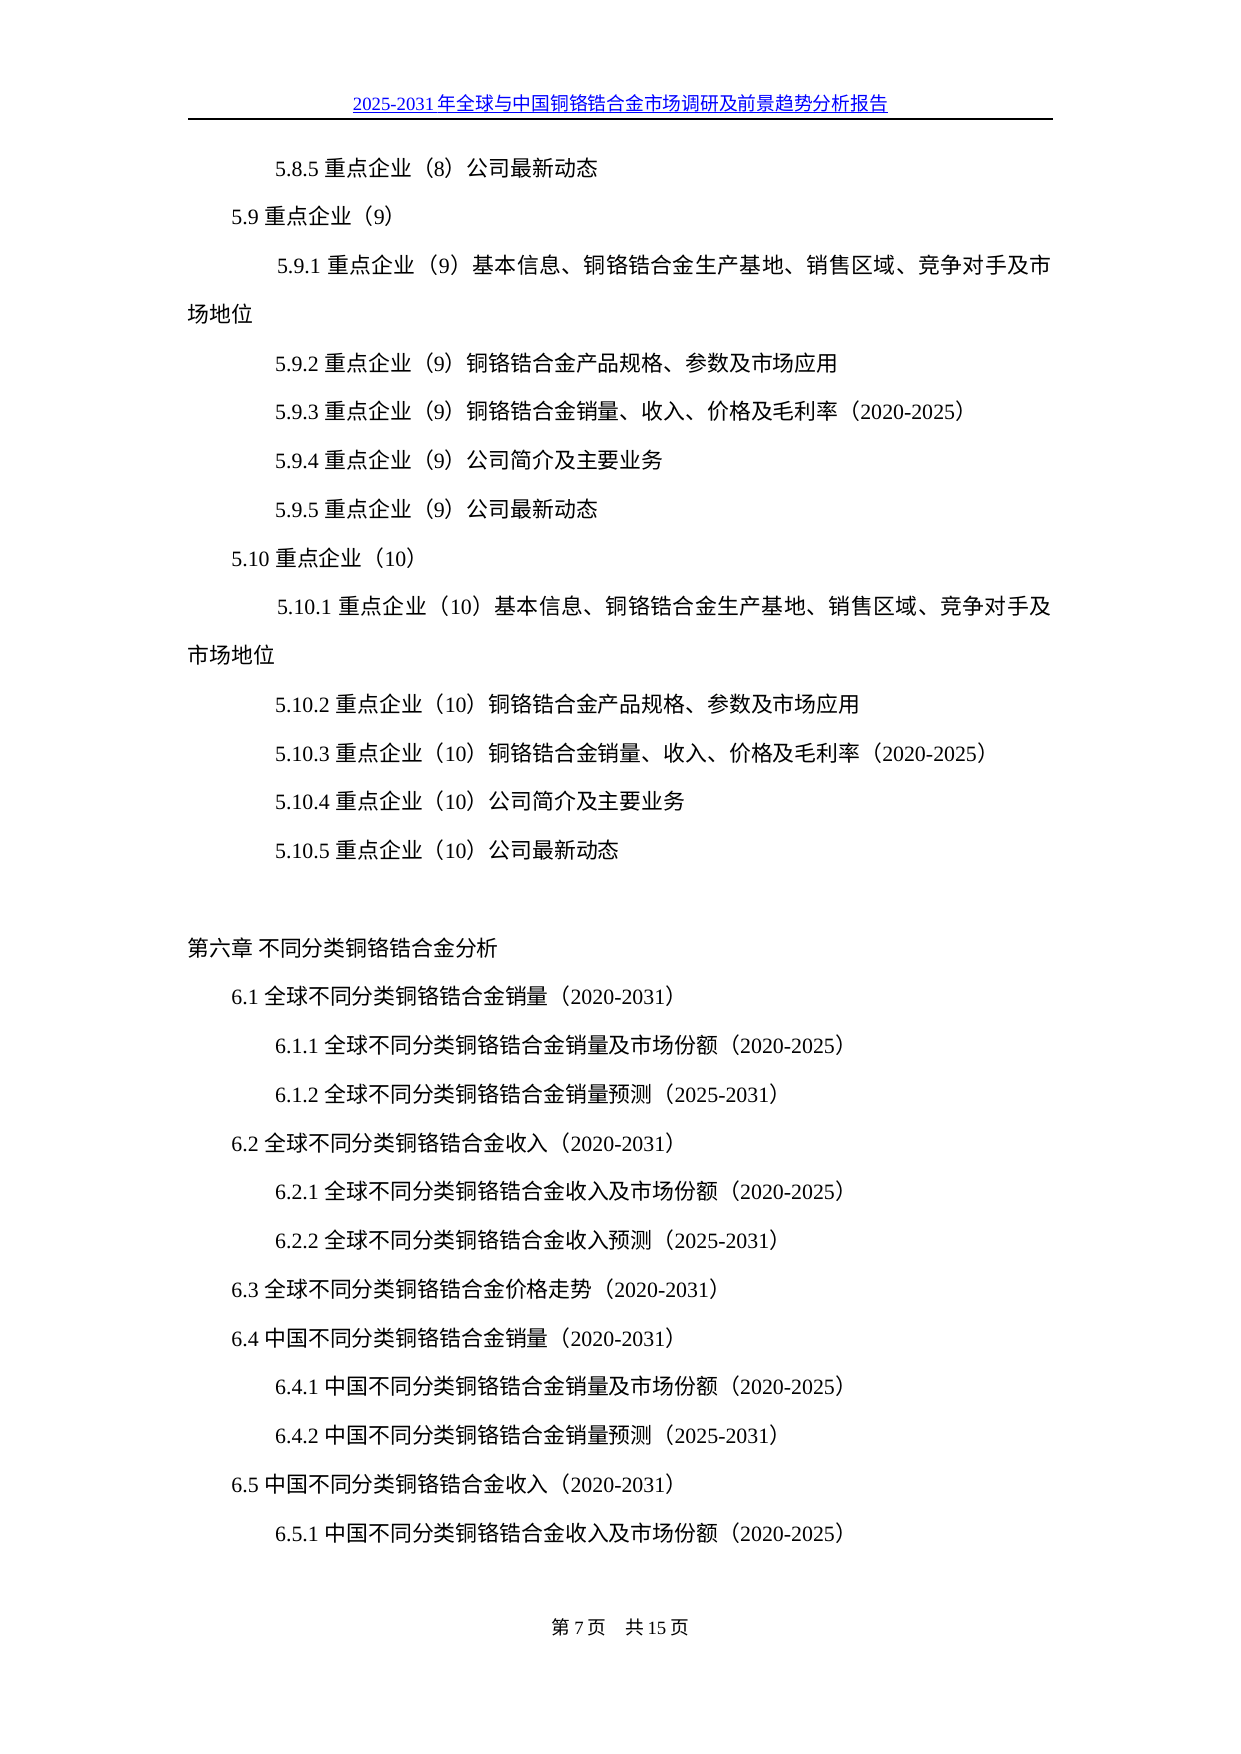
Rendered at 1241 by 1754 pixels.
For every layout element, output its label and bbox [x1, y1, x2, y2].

text [187, 150, 1053, 1548]
